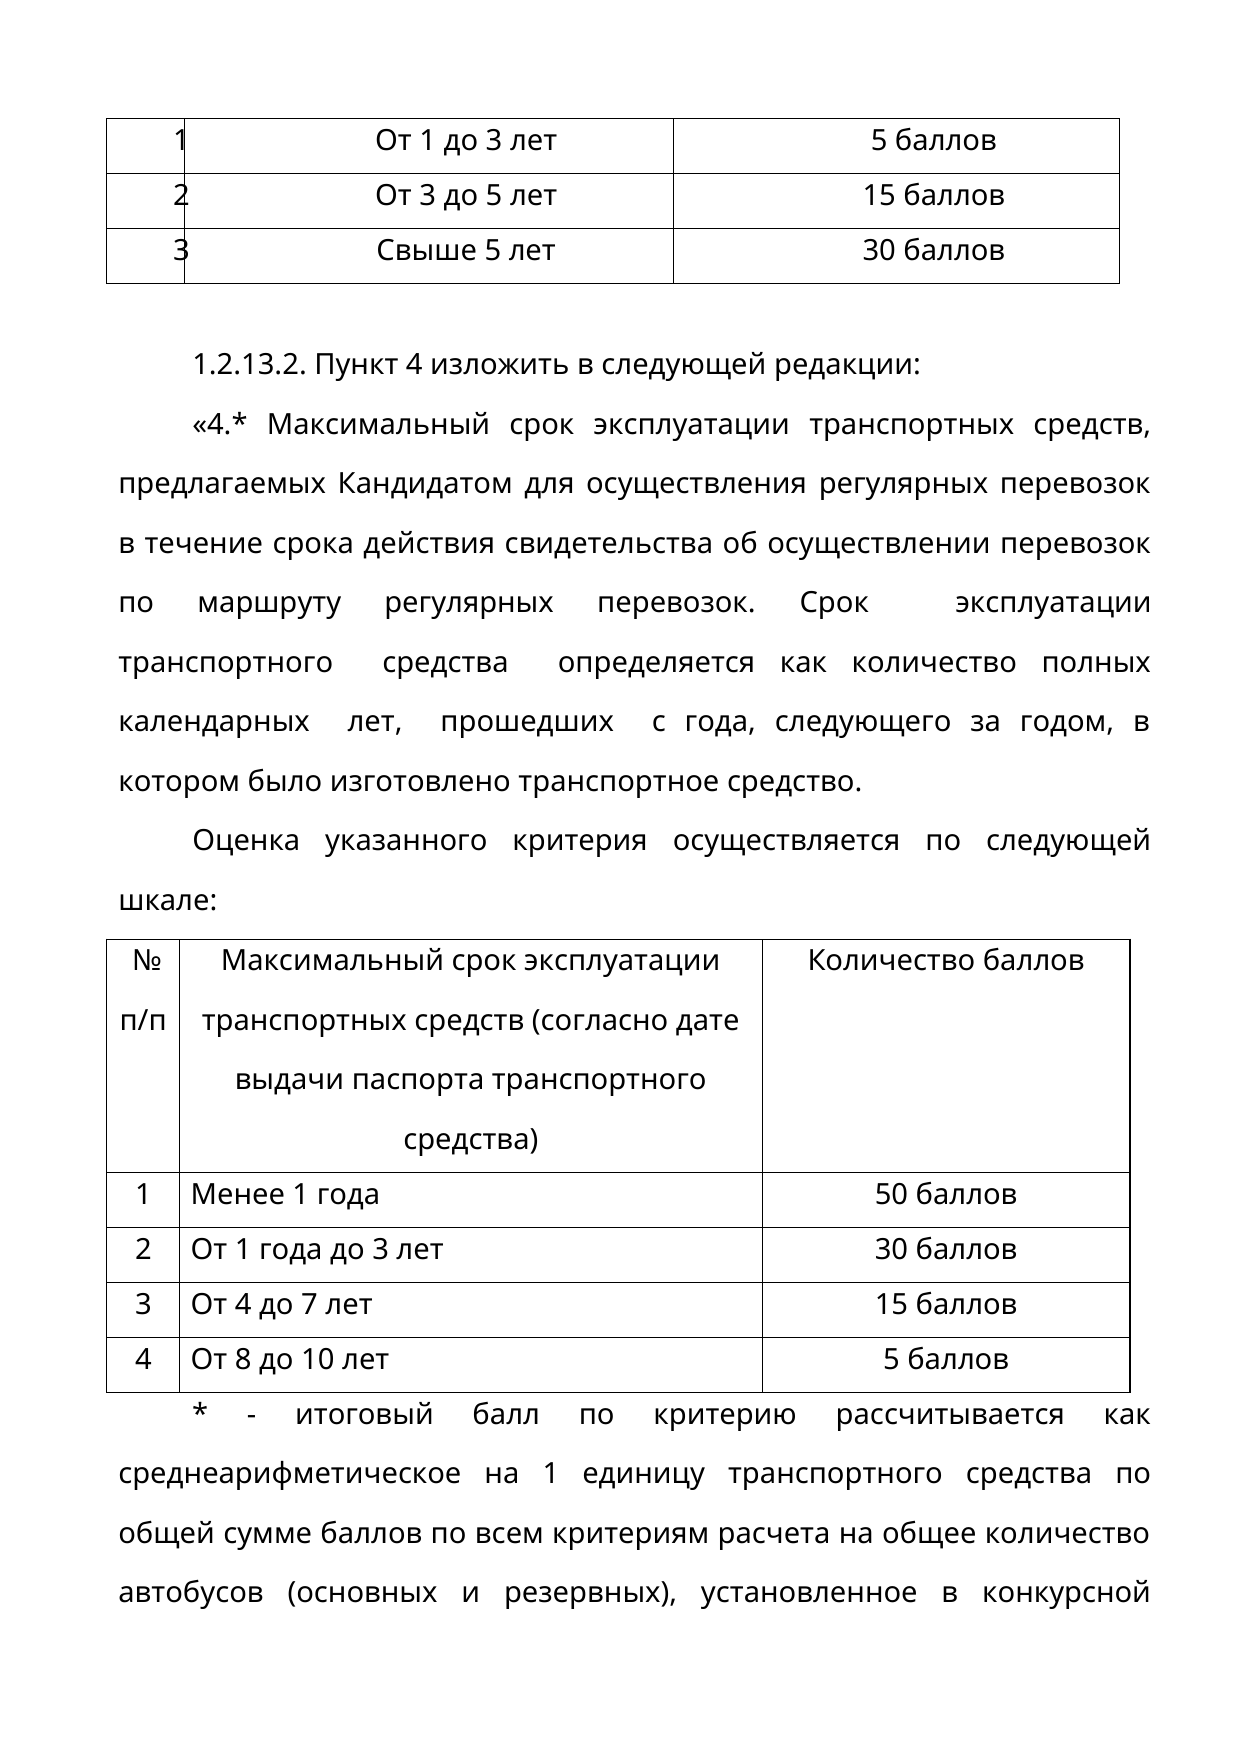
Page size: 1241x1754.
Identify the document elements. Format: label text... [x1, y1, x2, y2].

table_cell От 3 до 5 лет [185, 174, 673, 228]
table_cell 15 баллов [674, 174, 1119, 228]
table_header Максимальный срок эксплуатации транспортных средств (согласно дате выдачи паспорта транспортного средства) [180, 940, 762, 1172]
table_cell От 1 года до 3 лет [180, 1228, 762, 1282]
table_cell 50 баллов [763, 1173, 1129, 1227]
table_cell Свыше 5 лет [185, 229, 673, 283]
table_header № п/п [107, 940, 179, 1172]
table_cell Менее 1 года [180, 1173, 762, 1227]
text Оценка указанного критерия осуществляется по следующей шкале: [118, 819, 1152, 919]
table_cell 1 [107, 119, 184, 173]
table_cell 30 баллов [763, 1228, 1129, 1282]
table_header Количество баллов [763, 940, 1129, 1172]
text 1.2.13.2. Пункт 4 изложить в следующей редакции: [118, 344, 1152, 383]
table_cell 5 баллов [674, 119, 1119, 173]
table_cell 2 [107, 174, 184, 228]
table_cell 15 баллов [763, 1283, 1129, 1337]
table_cell От 1 до 3 лет [185, 119, 673, 173]
table_cell 4 [107, 1338, 179, 1392]
table_cell 2 [107, 1228, 179, 1282]
table_cell От 8 до 10 лет [180, 1338, 762, 1392]
table_cell 30 баллов [674, 229, 1119, 283]
table_cell 5 баллов [763, 1338, 1129, 1392]
table_cell 3 [107, 229, 184, 283]
table_cell 1 [107, 1173, 179, 1227]
table_cell 3 [107, 1283, 179, 1337]
text «4.* Максимальный срок эксплуатации транспортных средств, предлагаемых Кандидатом для осуществления регулярных перевозок в течение срока действия свидетельства об осуществлении перевозок по маршруту регулярных перевозок. Срок эксплуатации транспортного средства определяется как количество полных календарных лет, прошедших с года, следующего за годом, в котором было изготовлено транспортное средство. [118, 403, 1152, 800]
table_cell От 4 до 7 лет [180, 1283, 762, 1337]
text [118, 1393, 1152, 1611]
